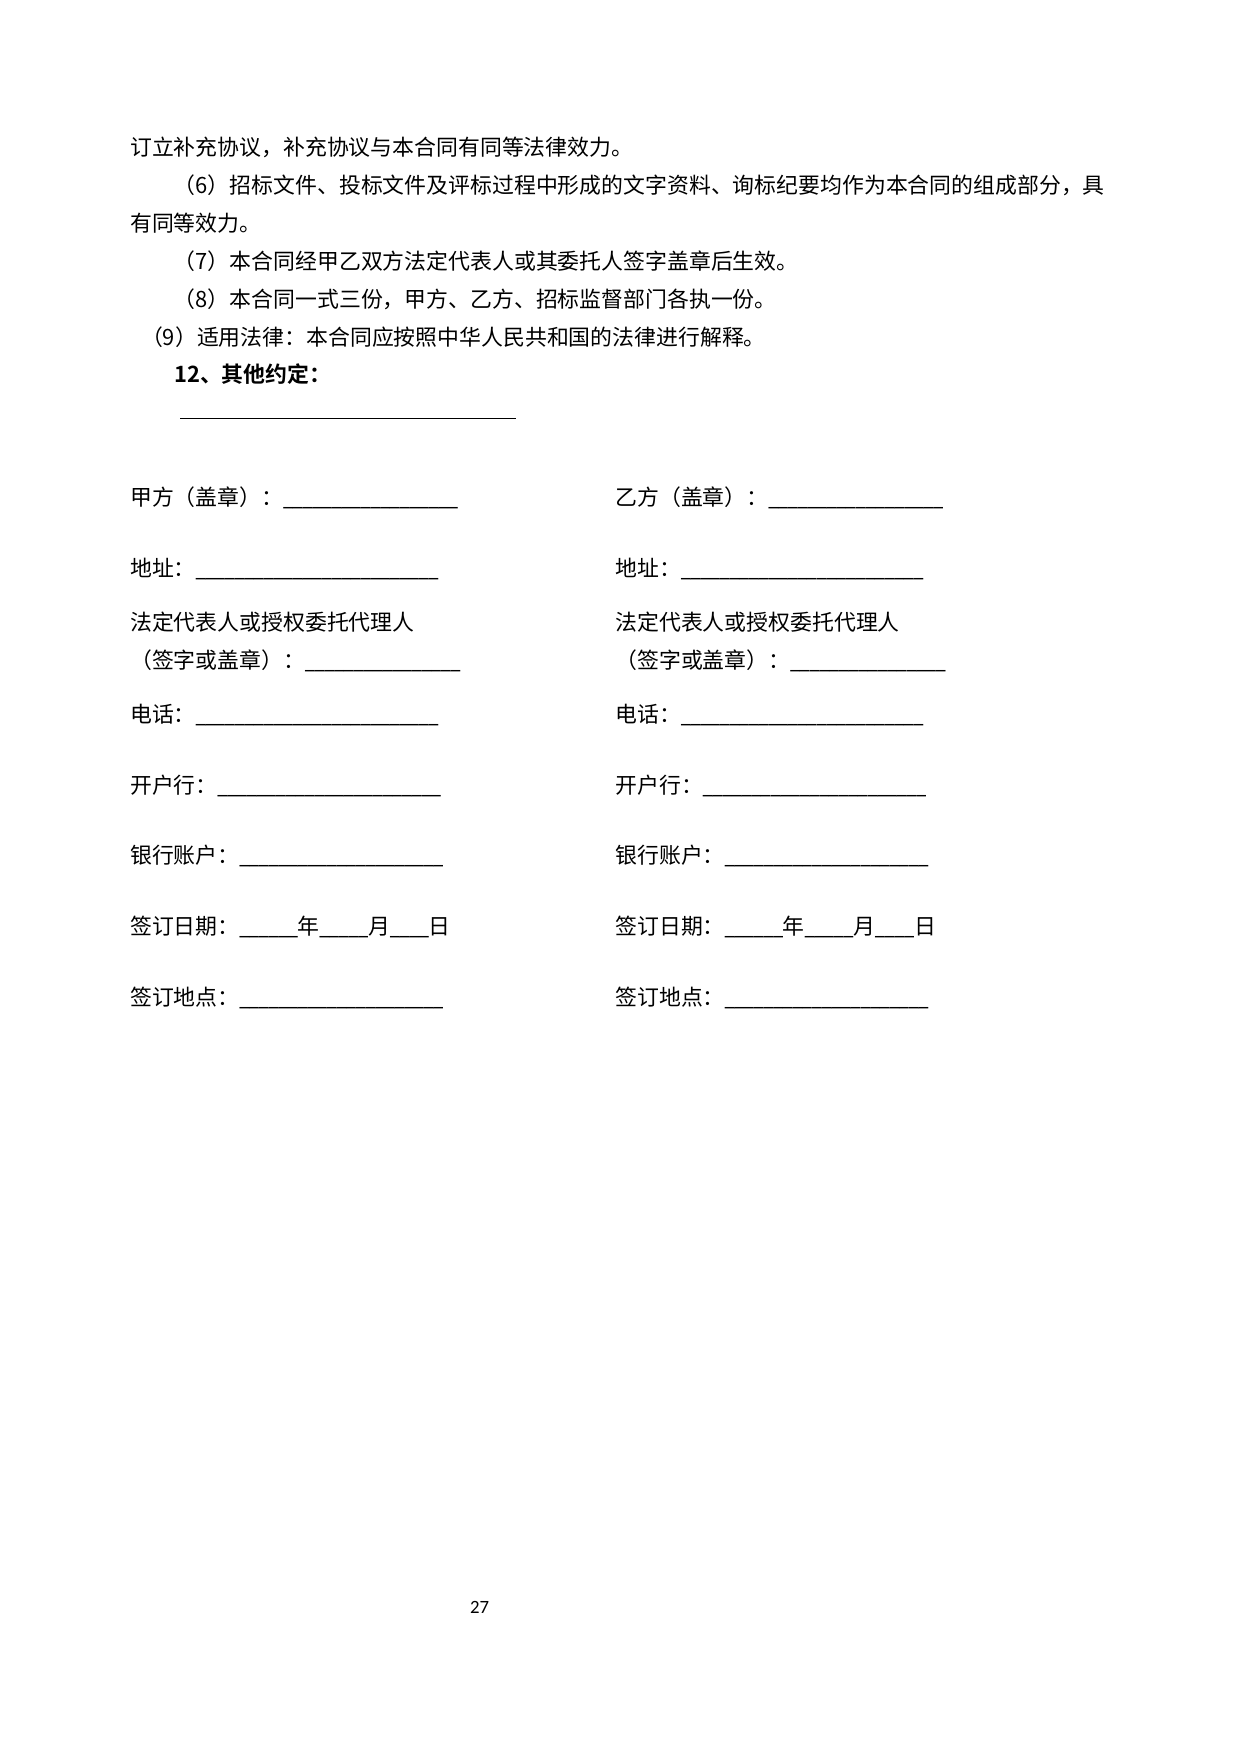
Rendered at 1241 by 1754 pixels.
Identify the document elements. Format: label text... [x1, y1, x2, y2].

table_cell 签订地点：_____________________ [604, 963, 1089, 1034]
text （6）招标文件、投标文件及评标过程中形成的文字资料、询标纪要均作为本合同的组成部分，具有同等效力。 [130, 168, 1110, 237]
table_cell 签订日期：______年_____月____日 [604, 892, 1089, 963]
table_cell 法定代表人或授权委托代理人 （签字或盖章）：________________ [604, 605, 1089, 680]
table_cell 法定代表人或授权委托代理人 （签字或盖章）：________________ [119, 605, 604, 680]
table_cell 地址：_________________________ [604, 534, 1089, 605]
table_cell 银行账户：_____________________ [604, 821, 1089, 892]
table_cell 签订日期：______年_____月____日 [119, 892, 604, 963]
table_cell 地址：_________________________ [119, 534, 604, 605]
text 12、其他约定： [130, 357, 1110, 389]
text （8）本合同一式三份，甲方、乙方、招标监督部门各执一份。 [130, 282, 1110, 313]
text （9）适用法律：本合同应按照中华人民共和国的法律进行解释。 [130, 319, 1110, 351]
table_cell 签订地点：_____________________ [119, 963, 604, 1034]
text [130, 130, 1110, 162]
table_header 乙方（盖章）：__________________ [604, 464, 1089, 534]
text （7）本合同经甲乙双方法定代表人或其委托人签字盖章后生效。 [130, 244, 1110, 275]
table_cell 电话：_________________________ [119, 680, 604, 751]
table_cell 银行账户：_____________________ [119, 821, 604, 892]
table_cell 开户行：_______________________ [119, 751, 604, 821]
table_cell 开户行：_______________________ [604, 751, 1089, 821]
table_cell 电话：_________________________ [604, 680, 1089, 751]
table_header 甲方（盖章）：__________________ [119, 464, 604, 534]
